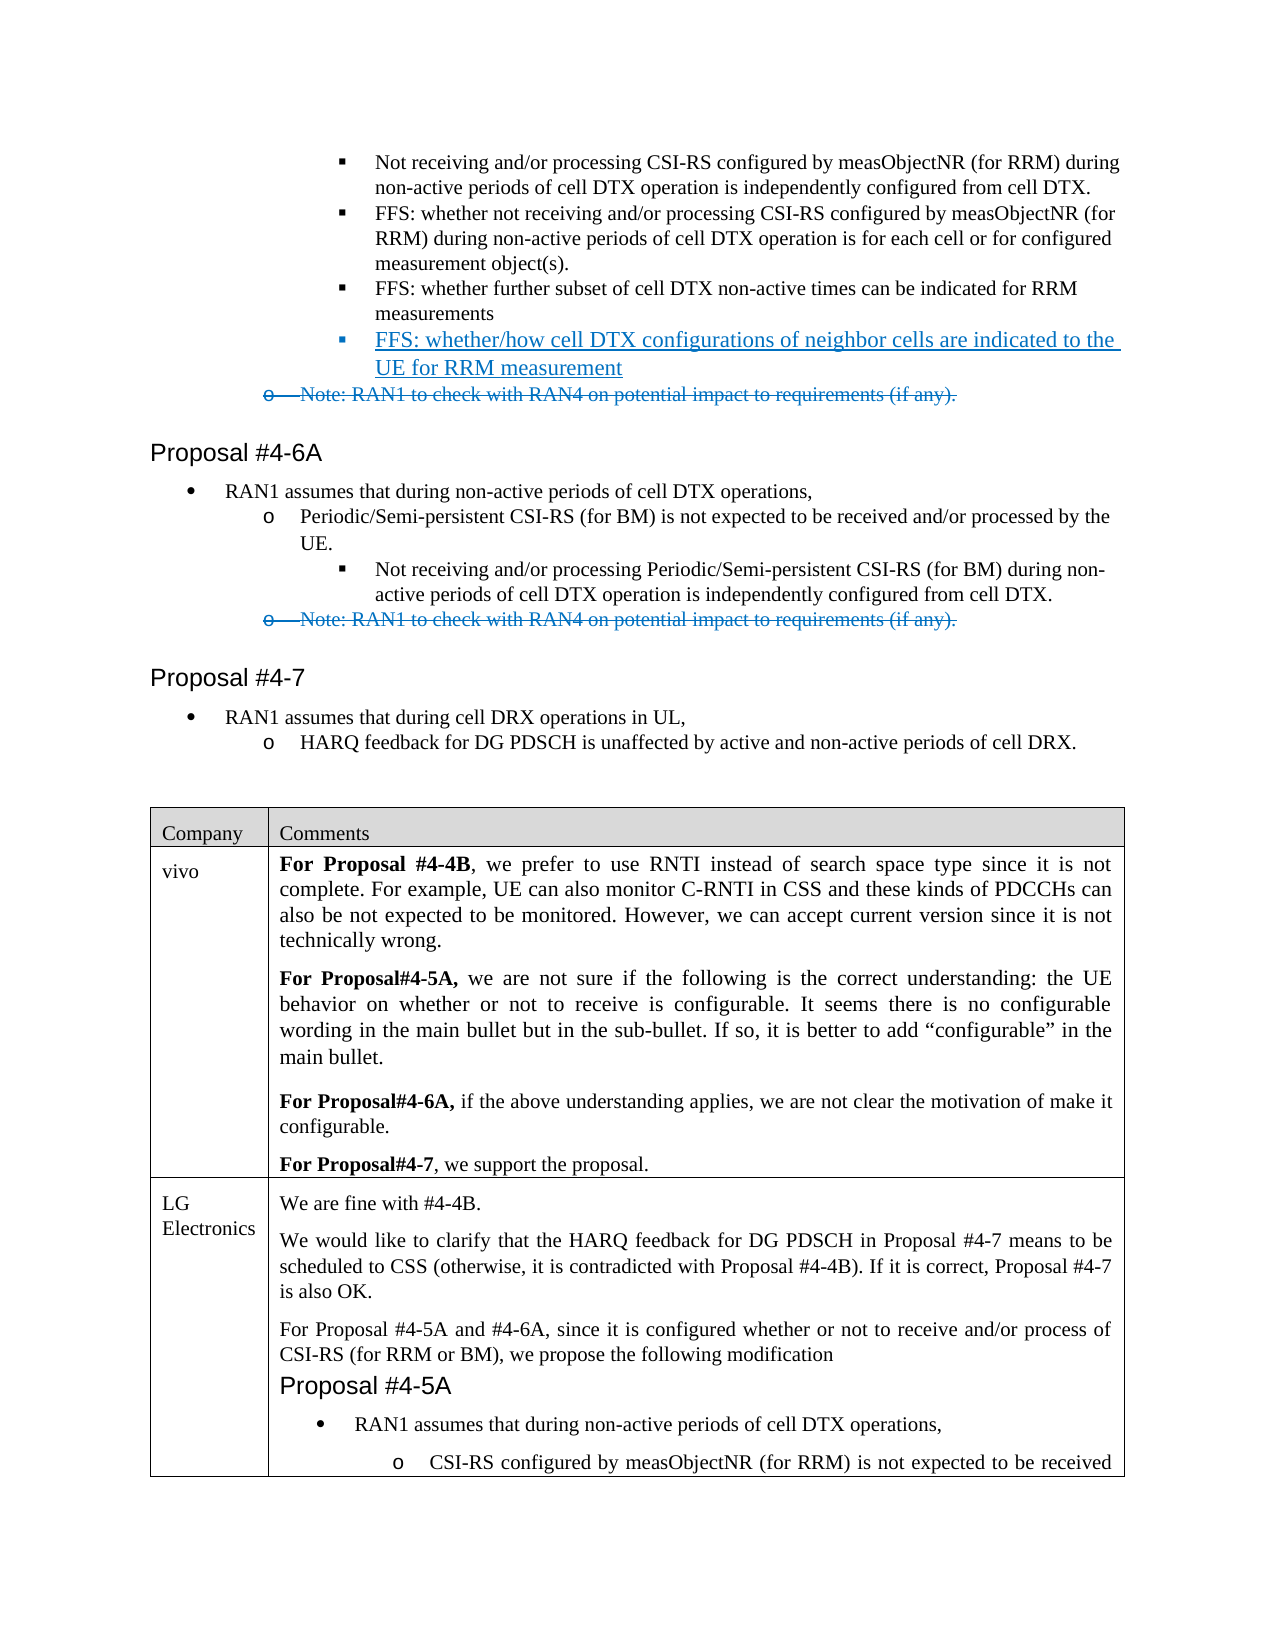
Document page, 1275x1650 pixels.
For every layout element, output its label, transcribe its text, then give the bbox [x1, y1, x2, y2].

table_header Comments [269, 808, 1124, 846]
table_cell LG Electronics [151, 1178, 268, 1476]
list HARQ feedback for DG PDSCH is unaffected by active and non-active periods of cell DRX. [262, 730, 1125, 756]
subtitle Proposal #4-6A [150, 438, 1125, 467]
list FFS: whether not receiving and/or processing CSI-RS configured by measObjectNR (for RRM) during non-active periods of cell DTX operation is for each cell or for configured measurement object(s). [337, 200, 1125, 275]
table_cell For Proposal #4-4B, we prefer to use RNTI instead of search space type since it is not complete. For example, UE can also monitor C-RNTI in CSS and these kinds of PDCCHs can also be not expected to be monitored. However, we can accept current version since it is not technically wrong. For Proposal#4-5A, we are not sure if the following is the correct understanding: the UE behavior on whether or not to receive is configurable. It seems there is no configurable wording in the main bullet but in the sub-bullet. If so, it is better to add “configurable” in the main bullet. For Proposal#4-6A, if the above understanding applies, we are not clear the motivation of make it configurable. For Proposal#4-7, we support the proposal. [269, 847, 1124, 1177]
list Periodic/Semi-persistent CSI-RS (for BM) is not expected to be received and/or processed by the UE. [262, 504, 1125, 555]
list FFS: whether/how cell DTX configurations of neighbor cells are indicated to the UE for RRM measurement [337, 326, 1125, 380]
list Note: RAN1 to check with RAN4 on potential impact to requirements (if any). [262, 607, 1125, 633]
list RAN1 assumes that during cell DRX operations in UL, [187, 704, 1125, 729]
list Not receiving and/or processing CSI-RS configured by measObjectNR (for RRM) during non-active periods of cell DTX operation is independently configured from cell DTX. [337, 150, 1125, 199]
list Note: RAN1 to check with RAN4 on potential impact to requirements (if any). [262, 382, 1125, 407]
list FFS: whether further subset of cell DTX non-active times can be indicated for RRM measurements [337, 276, 1125, 325]
table_cell vivo [151, 847, 268, 1177]
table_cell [269, 1178, 1124, 1476]
subtitle Proposal #4-7 [150, 663, 1125, 692]
list Not receiving and/or processing Periodic/Semi-persistent CSI-RS (for BM) during non-active periods of cell DTX operation is independently configured from cell DTX. [337, 557, 1125, 606]
list RAN1 assumes that during non-active periods of cell DTX operations, [187, 479, 1125, 503]
table_header Company [151, 808, 268, 846]
